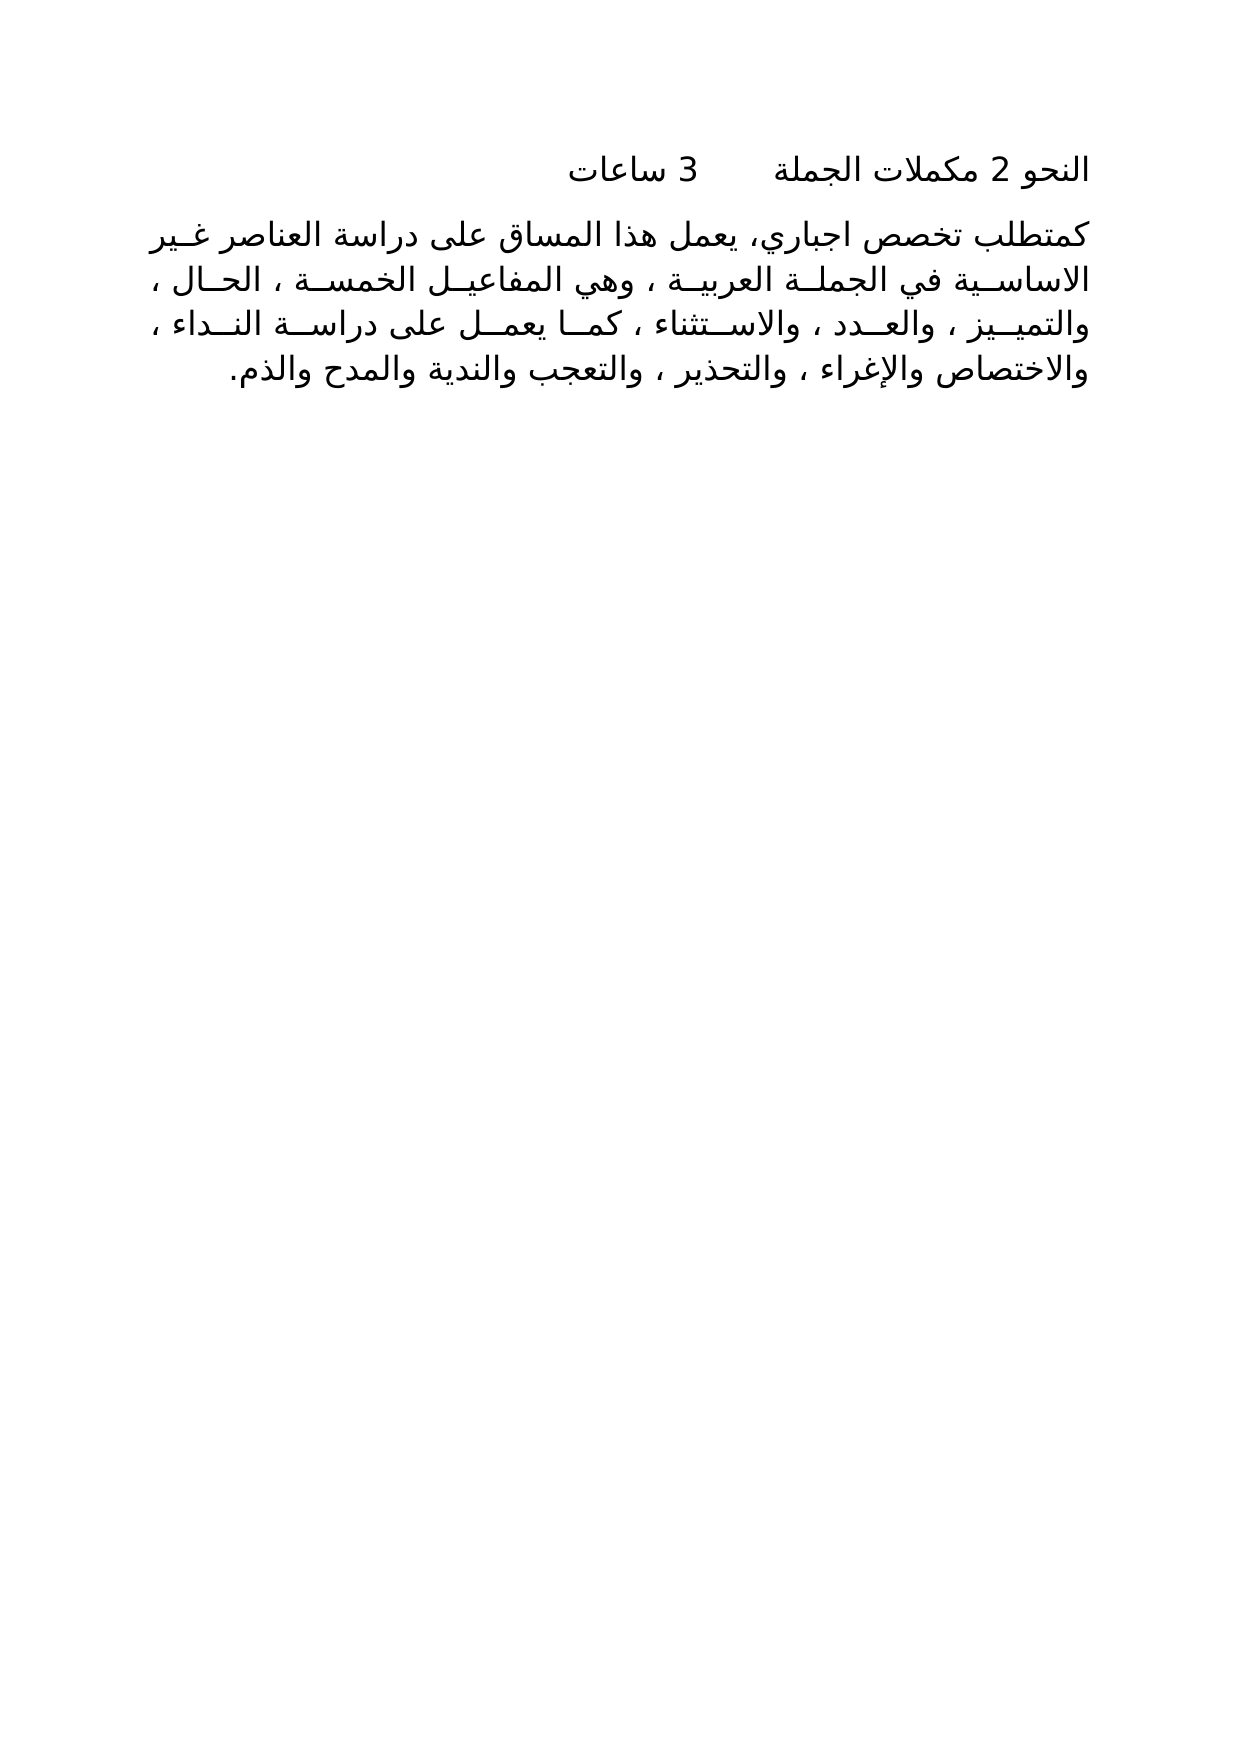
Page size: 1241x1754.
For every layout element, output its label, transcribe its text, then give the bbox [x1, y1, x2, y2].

text كمتطلب تخصص اجباري، يعمل هذا المساق على دراسة العناصر غير الاساسية في الجملة العربية ، وهي المفاعيل الخمسة ، الحال ، والتمييز ، والعدد ، والاستثناء ، كما يعمل على دراسة النداء ، والاختصاص والإغراء ، والتحذير ، والتعجب والندية والمدح والذم. [150, 215, 1090, 388]
text النحو 2 مكملات الجملة 3 ساعات [150, 150, 1090, 189]
